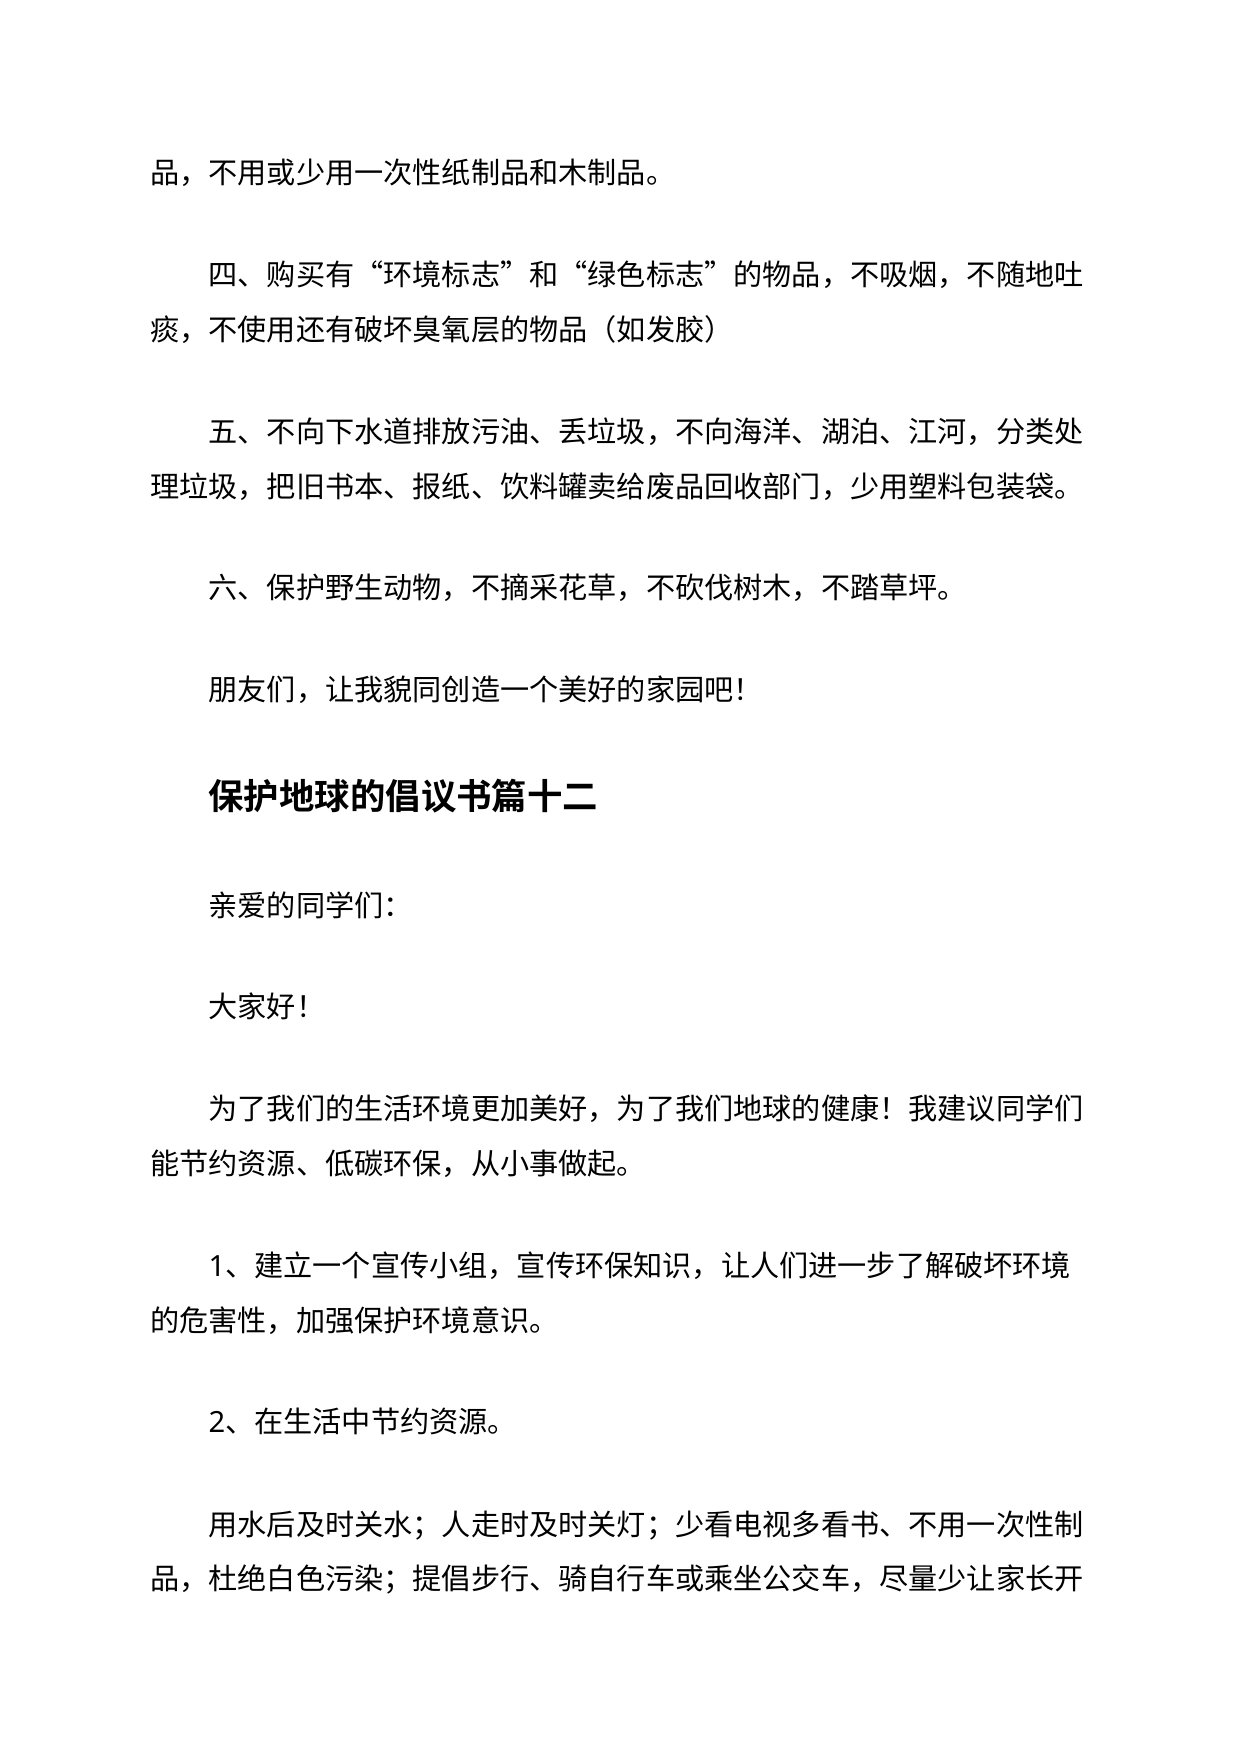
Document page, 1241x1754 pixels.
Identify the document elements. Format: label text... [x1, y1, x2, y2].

text 保护地球的倡议书篇十二 [150, 769, 1090, 820]
text 四、购买有“环境标志”和“绿色标志”的物品，不吸烟，不随地吐痰，不使用还有破坏臭氧层的物品（如发胶） [150, 252, 1090, 349]
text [150, 150, 1090, 192]
text 朋友们，让我貌同创造一个美好的家园吧！ [150, 667, 1090, 709]
text 大家好！ [150, 984, 1090, 1026]
text 六、保护野生动物，不摘采花草，不砍伐树木，不踏草坪。 [150, 565, 1090, 607]
text 亲爱的同学们： [150, 882, 1090, 924]
text 为了我们的生活环境更加美好，为了我们地球的健康！我建议同学们能节约资源、低碳环保，从小事做起。 [150, 1086, 1090, 1183]
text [150, 1501, 1090, 1598]
text 1、建立一个宣传小组，宣传环保知识，让人们进一步了解破坏环境的危害性，加强保护环境意识。 [150, 1242, 1090, 1339]
text 五、不向下水道排放污油、丢垃圾，不向海洋、湖泊、江河，分类处理垃圾，把旧书本、报纸、饮料罐卖给废品回收部门，少用塑料包装袋。 [150, 408, 1090, 506]
text 2、在生活中节约资源。 [150, 1399, 1090, 1441]
